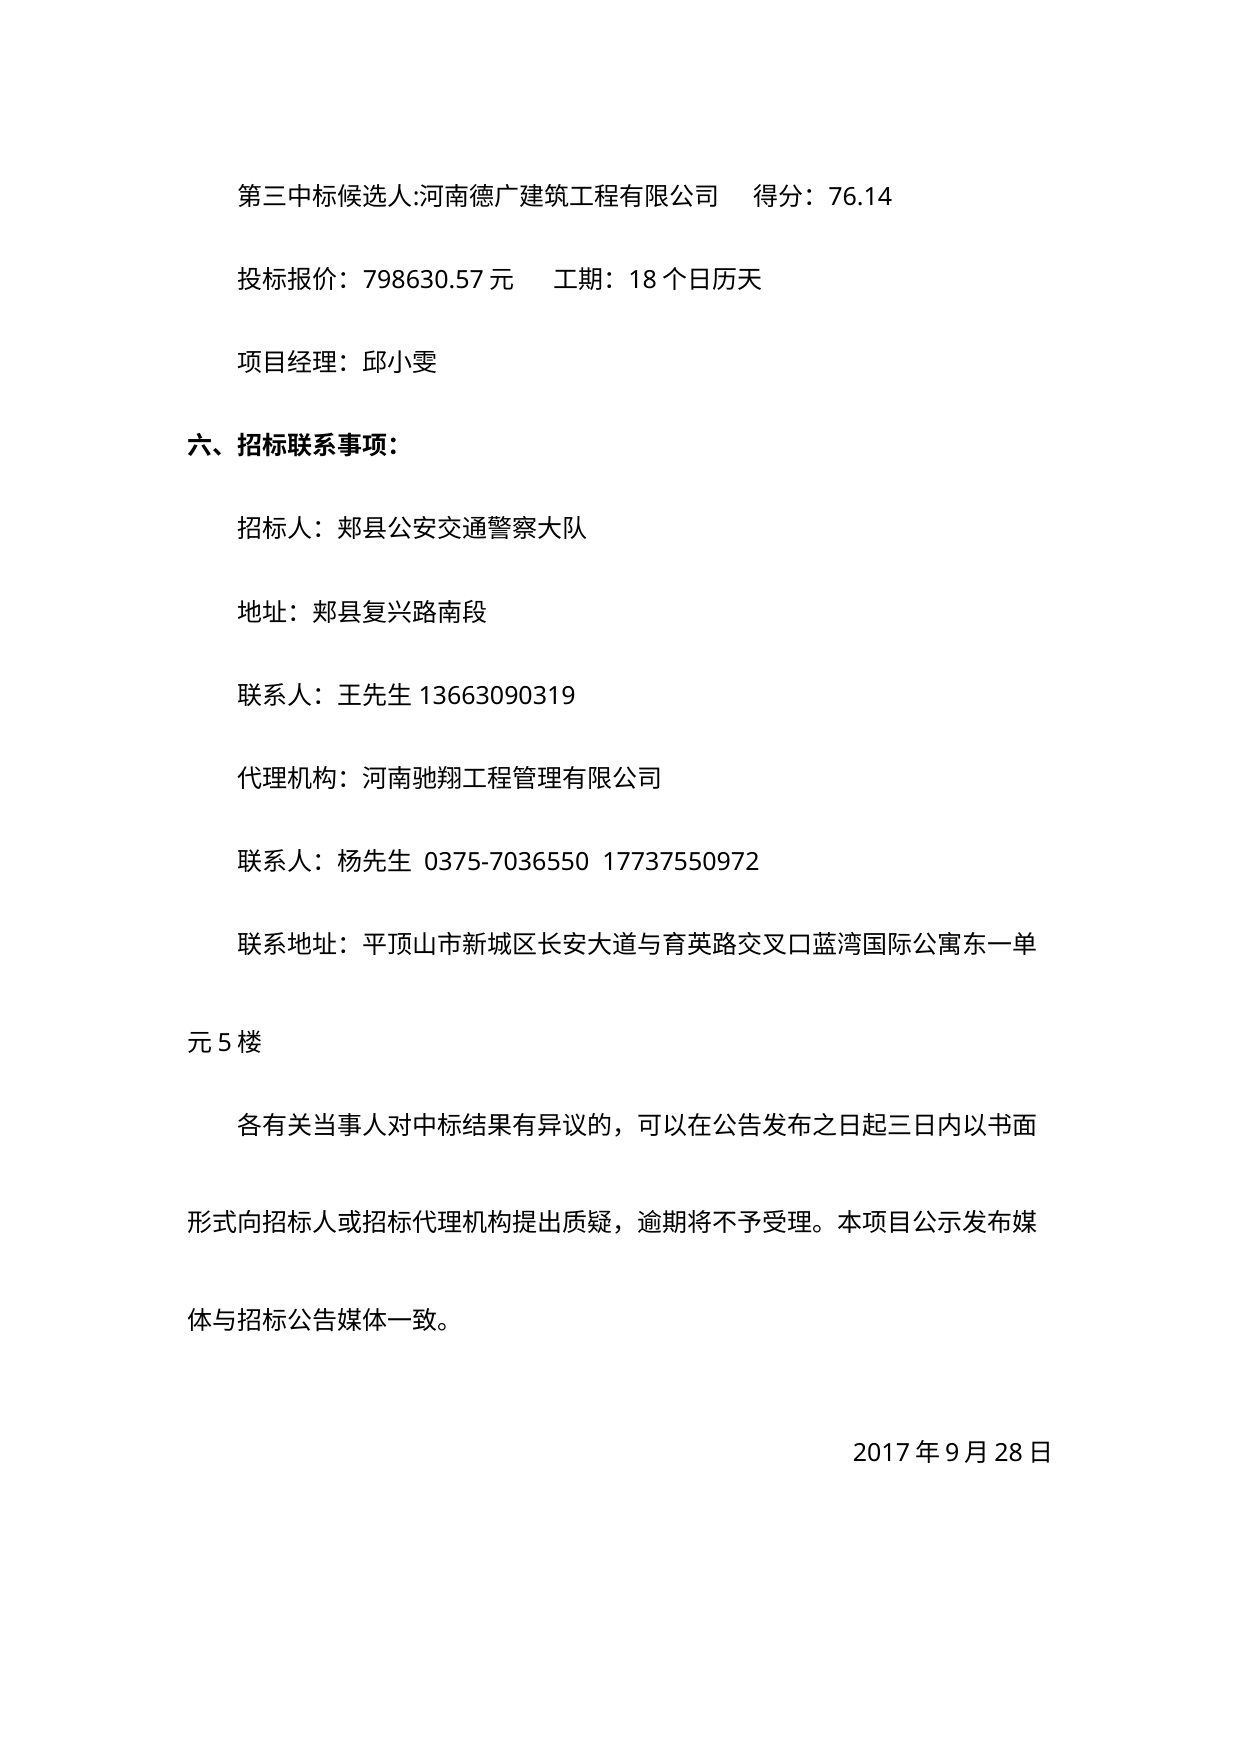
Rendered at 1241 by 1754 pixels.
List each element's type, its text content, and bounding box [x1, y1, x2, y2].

text 代理机构：河南驰翔工程管理有限公司 [187, 744, 1053, 809]
text 联系地址：平顶山市新城区长安大道与育英路交叉口蓝湾国际公寓东一单元5楼 [187, 910, 1053, 1073]
text 招标人：郏县公安交通警察大队 [187, 494, 1053, 559]
text 地址：郏县复兴路南段 [187, 578, 1053, 643]
text 项目经理：邱小雯 [187, 328, 1053, 393]
text 六、招标联系事项： [187, 411, 1053, 476]
text 2017年9月28日 [187, 1418, 1053, 1483]
text 投标报价：798630.57元 工期：18个日历天 [187, 245, 1053, 310]
text 联系人：王先生 13663090319 [187, 661, 1053, 726]
text 联系人：杨先生 0375-7036550 17737550972 [187, 827, 1053, 892]
text 各有关当事人对中标结果有异议的，可以在公告发布之日起三日内以书面形式向招标人或招标代理机构提出质疑，逾期将不予受理。本项目公示发布媒体与招标公告媒体一致。 [187, 1091, 1053, 1351]
text 第三中标候选人:河南德广建筑工程有限公司 得分：76.14 [187, 162, 1053, 227]
